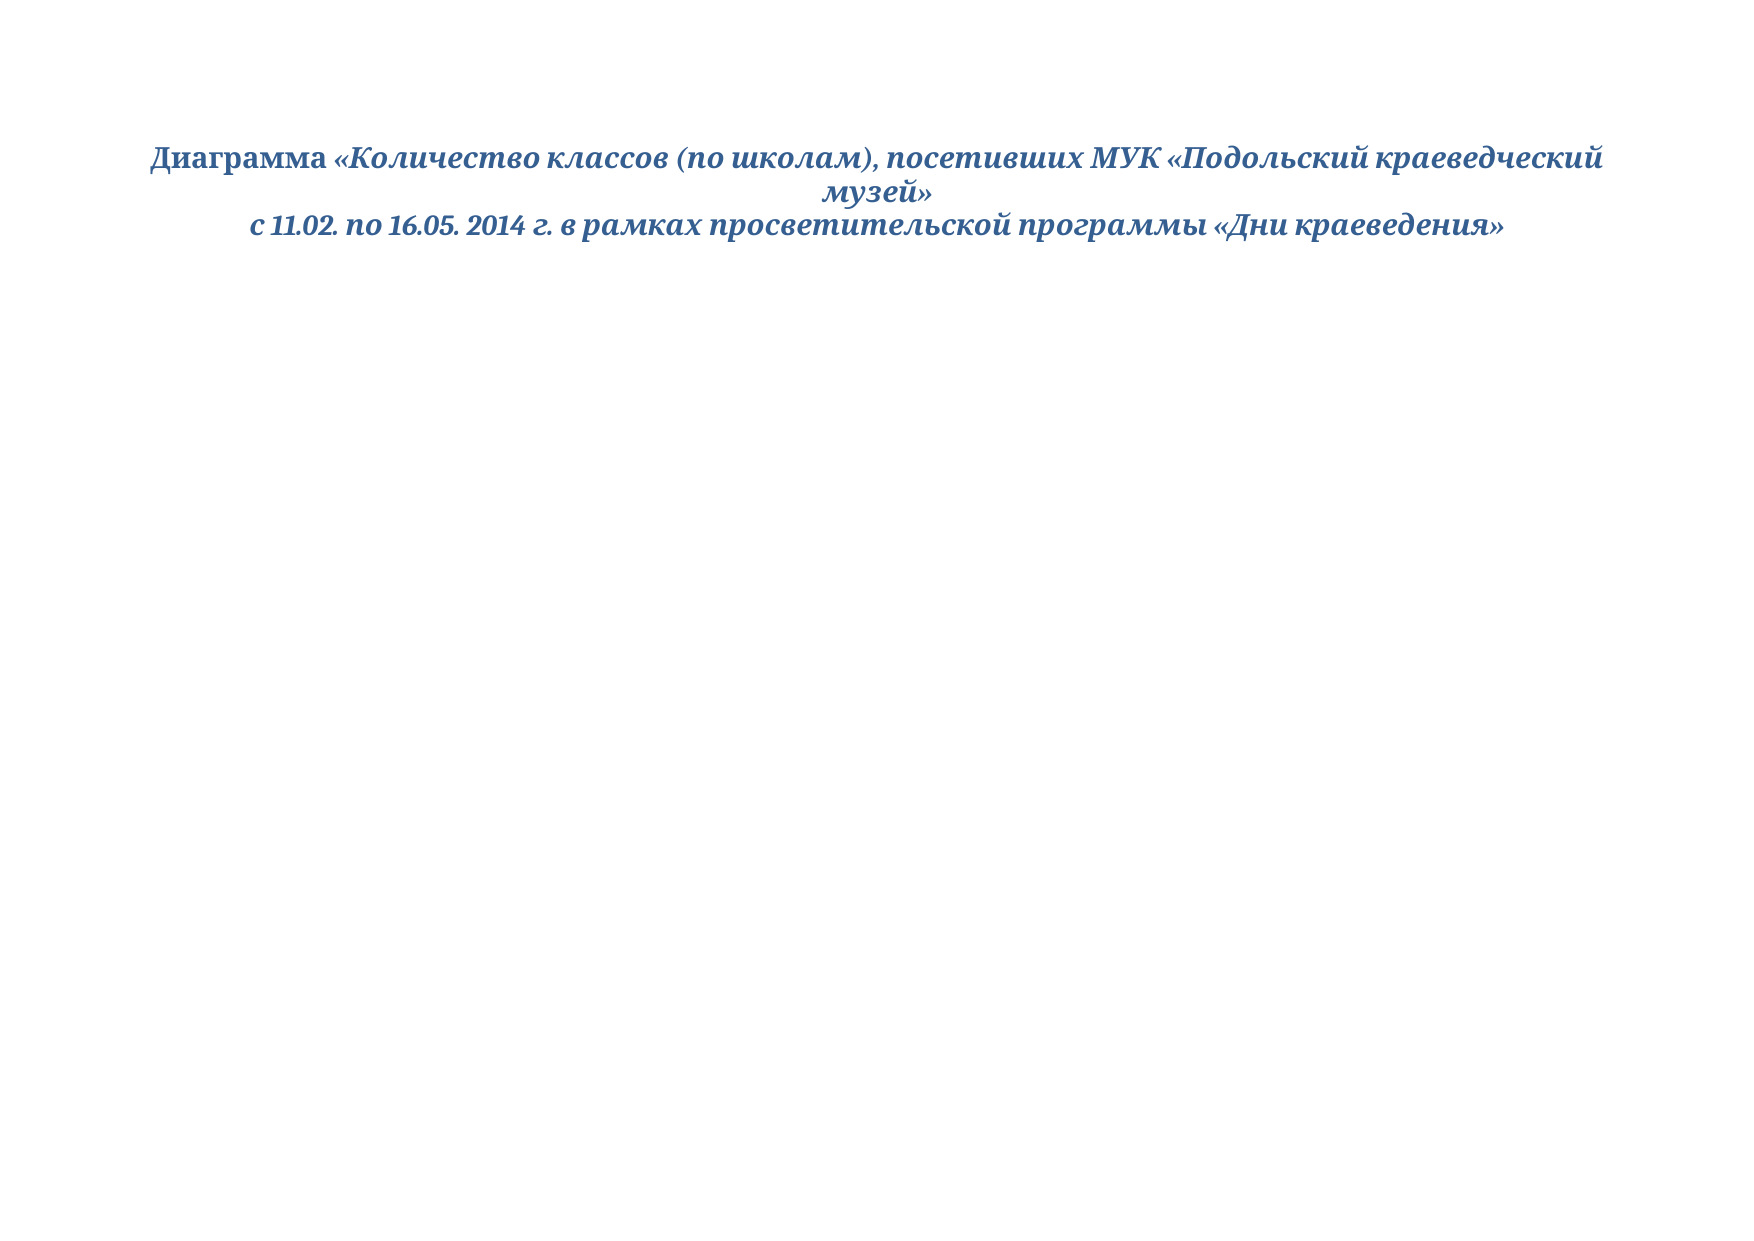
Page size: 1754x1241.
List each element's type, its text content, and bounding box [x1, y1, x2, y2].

text с 11.02. по 16.05. 2014 г. в рамках просветительской программы «Дни краеведения» [118, 209, 1636, 243]
text Диаграмма «Количество классов (по школам), посетивших МУК «Подольский краеведческий музей» [118, 142, 1636, 209]
